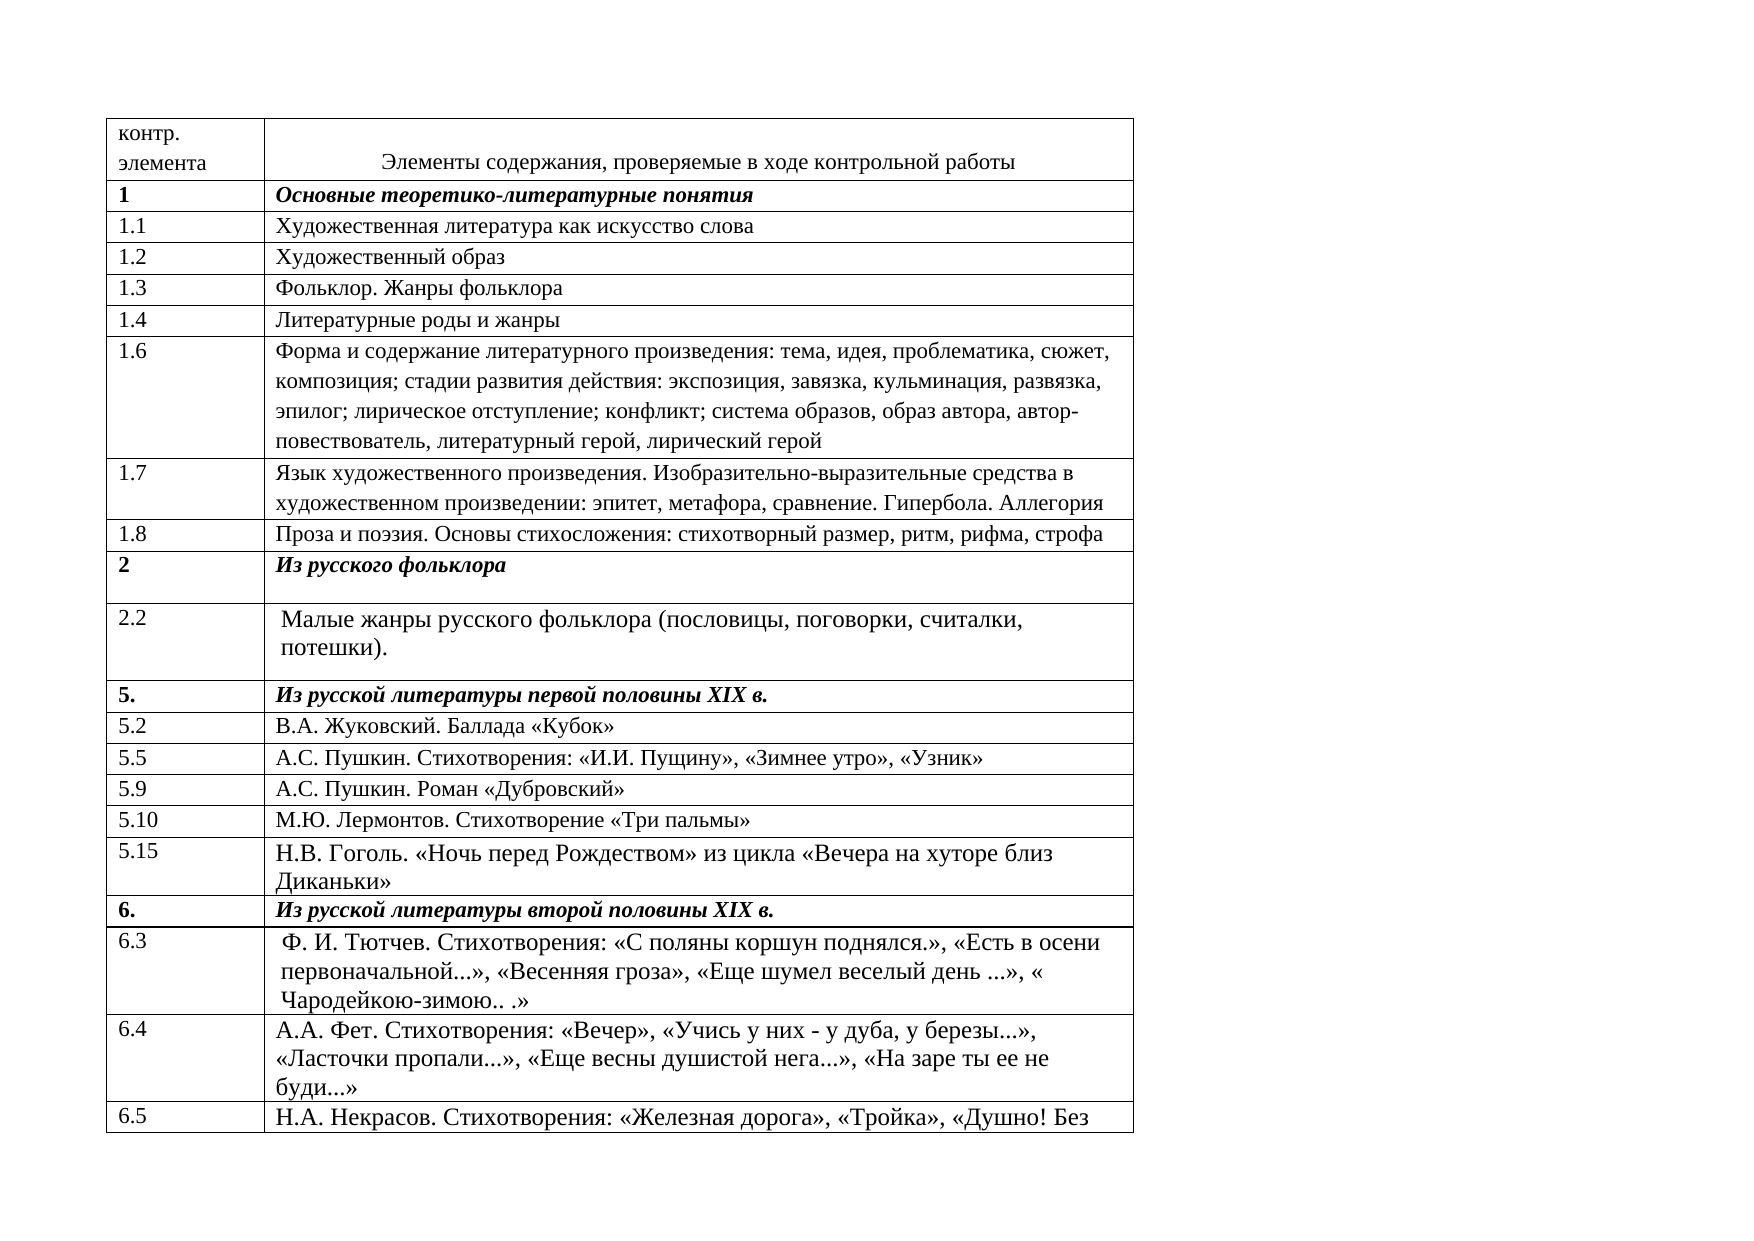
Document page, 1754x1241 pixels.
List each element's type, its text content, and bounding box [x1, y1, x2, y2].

table_cell М.Ю. Лермонтов. Стихотворение «Три пальмы» [265, 806, 1133, 837]
table_cell 6.3 [107, 928, 264, 1014]
table_cell Из русского фольклора [265, 552, 1133, 603]
table_cell 6.4 [107, 1015, 264, 1101]
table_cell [265, 1102, 1133, 1132]
table_cell 1.6 [107, 337, 264, 458]
table_cell Основные теоретико-литературные понятия [265, 181, 1133, 211]
table_cell 5.10 [107, 806, 264, 837]
table_cell 1.4 [107, 306, 264, 336]
table_cell А.С. Пушкин. Роман «Дубровский» [265, 775, 1133, 805]
table_cell 1.7 [107, 459, 264, 519]
table_cell Художественный образ [265, 243, 1133, 273]
table_cell 2 [107, 552, 264, 603]
table_cell Художественная литература как искусство слова [265, 212, 1133, 242]
table_cell Н.В. Гоголь. «Ночь перед Рождеством» из цикла «Вечера на хуторе близ Диканьки» [265, 838, 1133, 895]
table_cell 1 [107, 181, 264, 211]
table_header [265, 119, 1133, 180]
table_cell 1.2 [107, 243, 264, 273]
table_cell 5. [107, 681, 264, 712]
table_cell 5.5 [107, 744, 264, 774]
table_cell В.А. Жуковский. Баллада «Кубок» [265, 713, 1133, 743]
table_cell Из русской литературы второй половины XIX в. [265, 896, 1133, 926]
table_cell 5.2 [107, 713, 264, 743]
table_cell 1.8 [107, 520, 264, 551]
table_cell 6. [107, 896, 264, 926]
table_cell Фольклор. Жанры фольклора [265, 275, 1133, 305]
table_cell 1.1 [107, 212, 264, 242]
table_cell 5.15 [107, 838, 264, 895]
table_cell Малые жанры русского фольклора (пословицы, поговорки, считалки, потешки). [265, 604, 1133, 680]
table_cell Язык художественного произведения. Изобразительно-выразительные средства в художественном произведении: эпитет, метафора, сравнение. Гипербола. Аллегория [265, 459, 1133, 519]
table_cell А.А. Фет. Стихотворения: «Вечер», «Учись у них - у дуба, у березы...», «Ласточки пропали...», «Еще весны душистой нега...», «На заре ты ее не буди...» [265, 1015, 1133, 1101]
table_cell 2.2 [107, 604, 264, 680]
table_cell Проза и поэзия. Основы стихосложения: стихотворный размер, ритм, рифма, строфа [265, 520, 1133, 551]
table_cell 1.3 [107, 275, 264, 305]
table_cell Из русской литературы первой половины XIX в. [265, 681, 1133, 712]
table_cell Литературные роды и жанры [265, 306, 1133, 336]
table_cell 6.5 [107, 1102, 264, 1132]
table_cell 5.9 [107, 775, 264, 805]
table_header Код контр. элемента [107, 119, 264, 180]
table_cell А.С. Пушкин. Стихотворения: «И.И. Пущину», «Зимнее утро», «Узник» [265, 744, 1133, 774]
table_cell Форма и содержание литературного произведения: тема, идея, проблематика, сюжет, композиция; стадии развития действия: экспозиция, завязка, кульминация, развязка, эпилог; лирическое отступление; конфликт; система образов, образ автора, автор-повествователь, литературный герой, лирический герой [265, 337, 1133, 458]
table_cell Ф. И. Тютчев. Стихотворения: «С поляны коршун поднялся.», «Есть в осени первоначальной...», «Весенняя гроза», «Еще шумел веселый день ...», « Чародейкою-зимою.. .» [265, 928, 1133, 1014]
